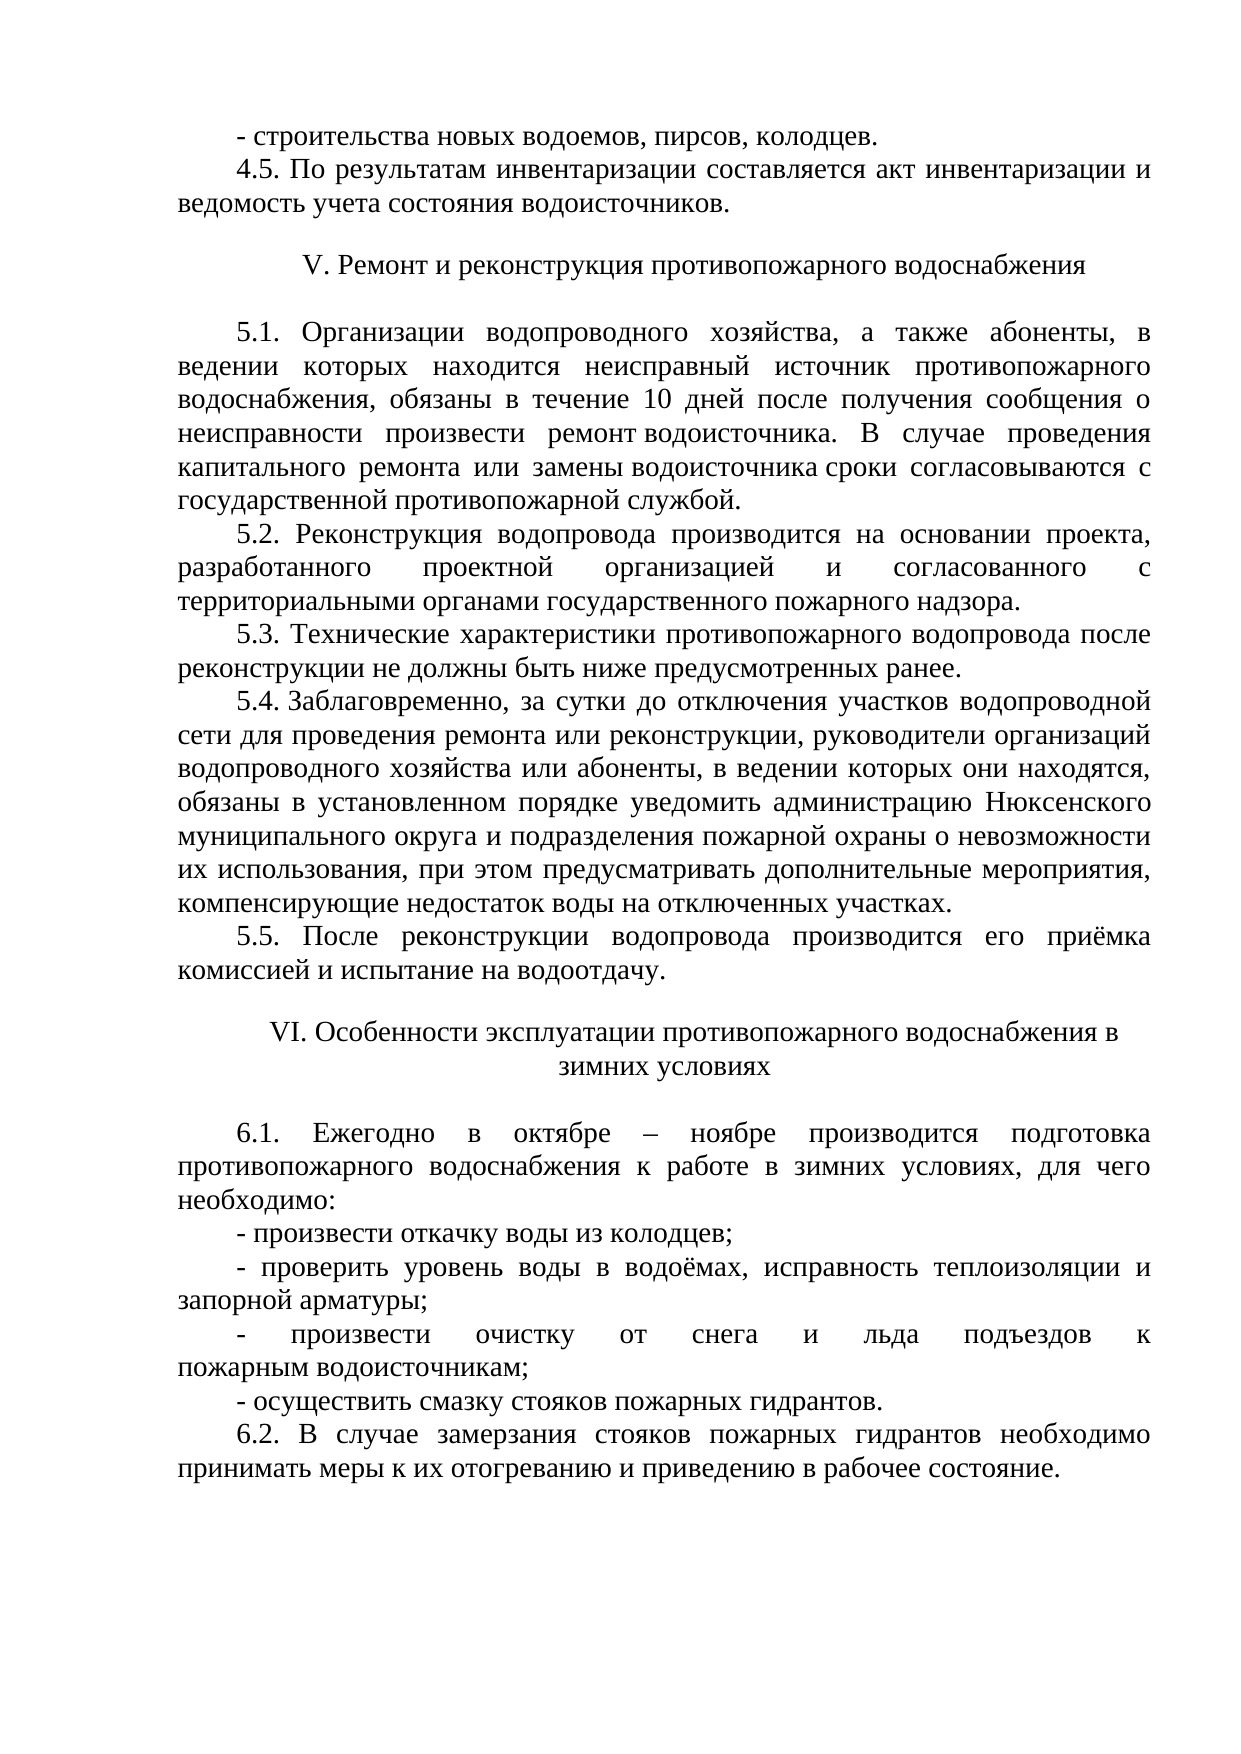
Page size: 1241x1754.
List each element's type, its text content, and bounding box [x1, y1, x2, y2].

text - строительства новых водоемов, пирсов, колодцев. [177, 118, 1152, 152]
text - произвести откачку воды из колодцев; [177, 1215, 1152, 1249]
text 5.2. Реконструкция водопровода производится на основании проекта, разработанного проектной организацией и согласованного с территориальными органами государственного пожарного надзора. [177, 516, 1152, 616]
text VI. Особенности эксплуатации противопожарного водоснабжения в зимних условиях [177, 1014, 1152, 1081]
text - проверить уровень воды в водоёмах, исправность теплоизоляции и запорной арматуры; [177, 1249, 1152, 1316]
text 5.4. Заблаговременно, за сутки до отключения участков водопроводной сети для проведения ремонта или реконструкции, руководители организаций водопроводного хозяйства или абоненты, в ведении которых они находятся, обязаны в установленном порядке уведомить администрацию Нюксенского муниципального округа и подразделения пожарной охраны о невозможности их использования, при этом предусматривать дополнительные мероприятия, компенсирующие недостаток воды на отключенных участках. [177, 683, 1152, 918]
text 5.1. Организации водопроводного хозяйства, а также абоненты, в ведении которых находится неисправный источник противопожарного водоснабжения, обязаны в течение 10 дней после получения сообщения о неисправности произвести ремонт водоисточника. В случае проведения капитального ремонта или замены водоисточника сроки согласовываются с государственной противопожарной службой. [177, 314, 1152, 516]
text - осуществить смазку стояков пожарных гидрантов. [177, 1383, 1152, 1417]
text - произвести очистку от снега и льда подъездов к пожарным водоисточникам; [177, 1316, 1152, 1383]
text 5.3. Технические характеристики противопожарного водопровода после реконструкции не должны быть ниже предусмотренных ранее. [177, 616, 1152, 683]
text 6.2. В случае замерзания стояков пожарных гидрантов необходимо принимать меры к их отогреванию и приведению в рабочее состояние. [177, 1417, 1152, 1484]
text 6.1. Ежегодно в октябре – ноябре производится подготовка противопожарного водоснабжения к работе в зимних условиях, для чего необходимо: [177, 1115, 1152, 1215]
text V. Ремонт и реконструкция противопожарного водоснабжения [177, 247, 1152, 281]
text 5.5. После реконструкции водопровода производится его приёмка комиссией и испытание на водоотдачу. [177, 918, 1152, 985]
text 4.5. По результатам инвентаризации составляется акт инвентаризации и ведомость учета состояния водоисточников. [177, 152, 1152, 219]
